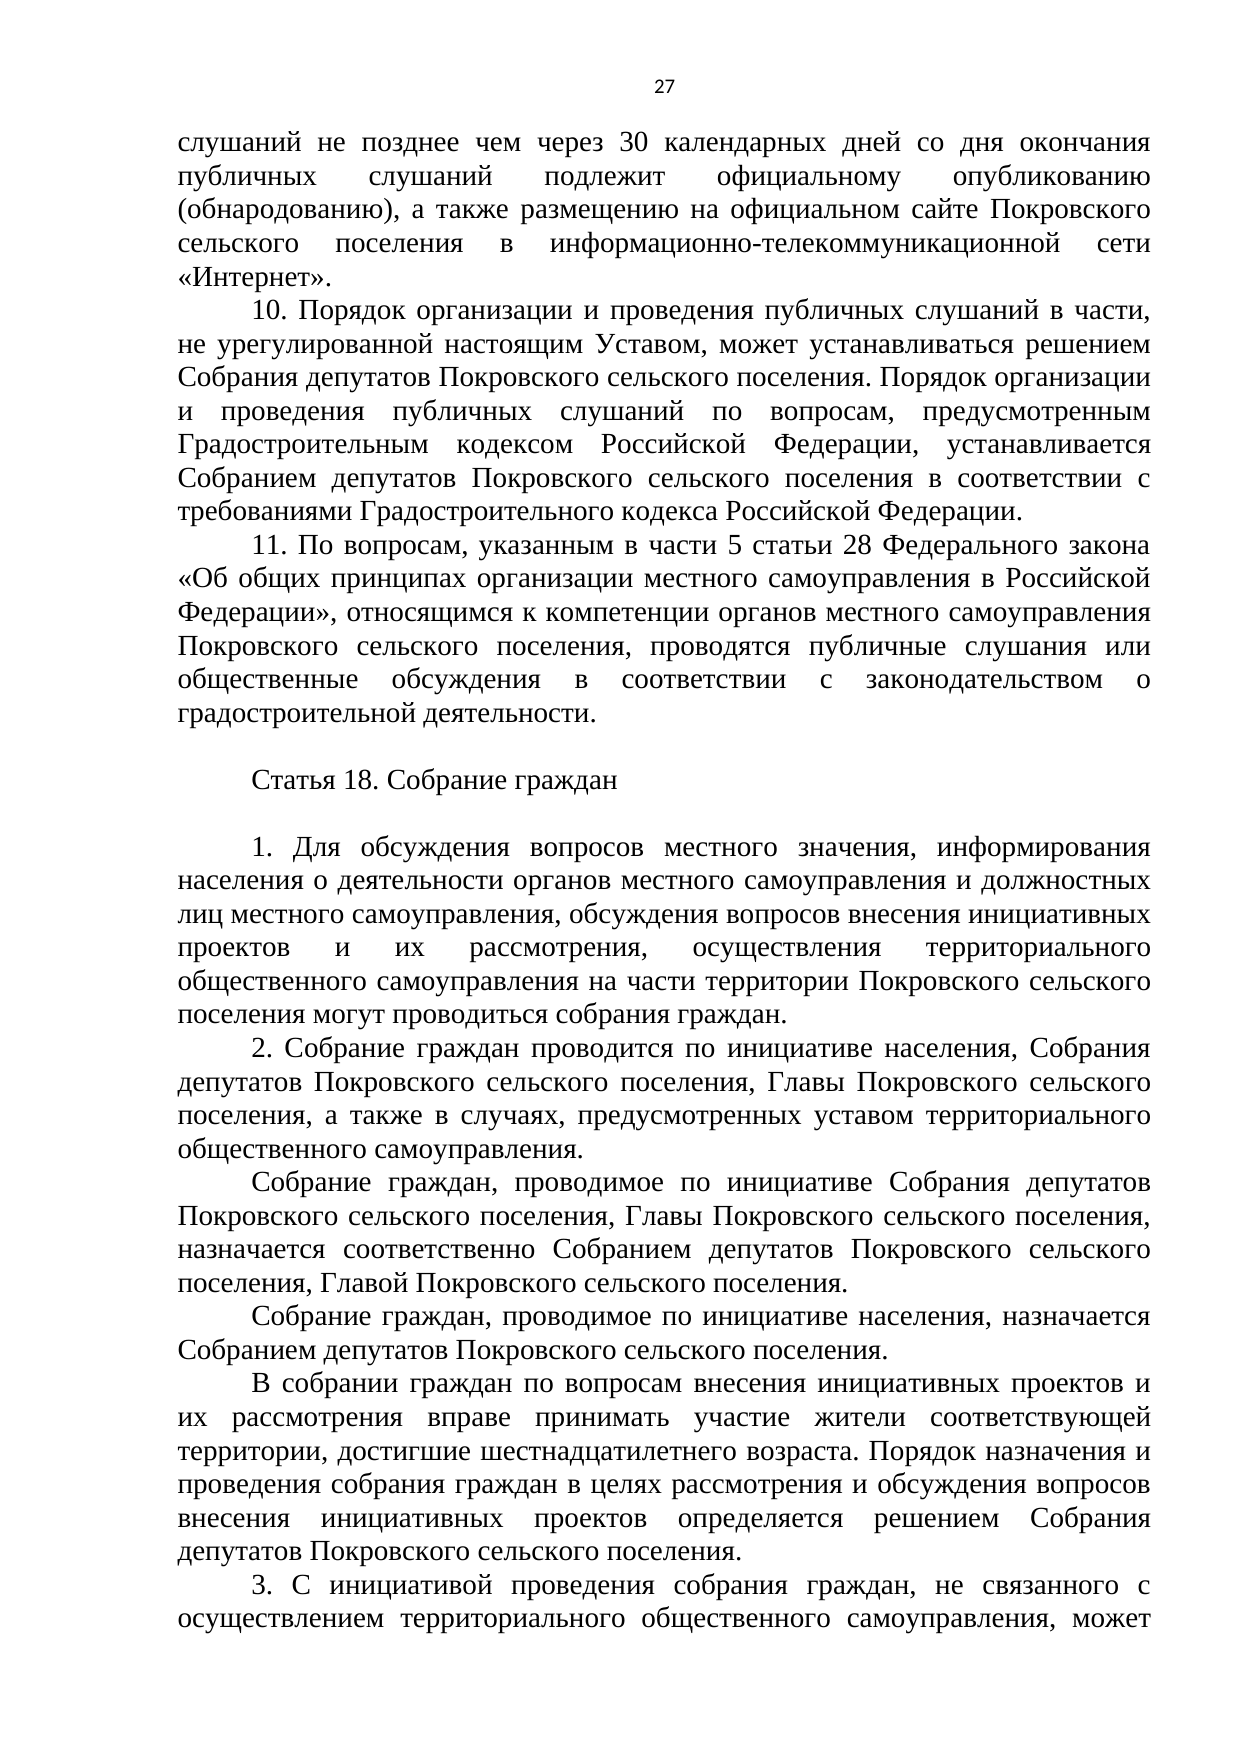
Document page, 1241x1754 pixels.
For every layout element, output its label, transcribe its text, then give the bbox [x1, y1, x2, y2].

text 10. Порядок организации и проведения публичных слушаний в части, не урегулированной настоящим Уставом, может устанавливаться решением Собрания депутатов Покровского сельского поселения. Порядок организации и проведения публичных слушаний по вопросам, предусмотренным Градостроительным кодексом Российской Федерации, устанавливается Собранием депутатов Покровского сельского поселения в соответствии с требованиями Градостроительного кодекса Российской Федерации. [177, 292, 1152, 527]
text 11. По вопросам, указанным в части 5 статьи 28 Федерального закона «Об общих принципах организации местного самоуправления в Российской Федерации», относящимся к компетенции органов местного самоуправления Покровского сельского поселения, проводятся публичные слушания или общественные обсуждения в соответствии с законодательством о градостроительной деятельности. [177, 527, 1152, 728]
text 2. Собрание граждан проводится по инициативе населения, Собрания депутатов Покровского сельского поселения, Главы Покровского сельского поселения, а также в случаях, предусмотренных уставом территориального общественного самоуправления. [177, 1030, 1152, 1164]
text 1. Для обсуждения вопросов местного значения, информирования населения о деятельности органов местного самоуправления и должностных лиц местного самоуправления, обсуждения вопросов внесения инициативных проектов и их рассмотрения, осуществления территориального общественного самоуправления на части территории Покровского сельского поселения могут проводиться собрания граждан. [177, 829, 1152, 1030]
text Собрание граждан, проводимое по инициативе населения, назначается Собранием депутатов Покровского сельского поселения. [177, 1298, 1152, 1366]
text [177, 124, 1152, 292]
text Статья 18. Собрание граждан [177, 762, 1152, 795]
text В собрании граждан по вопросам внесения инициативных проектов и их рассмотрения вправе принимать участие жители соответствующей территории, достигшие шестнадцатилетнего возраста. Порядок назначения и проведения собрания граждан в целях рассмотрения и обсуждения вопросов внесения инициативных проектов определяется решением Собрания депутатов Покровского сельского поселения. [177, 1366, 1152, 1567]
text Собрание граждан, проводимое по инициативе Собрания депутатов Покровского сельского поселения, Главы Покровского сельского поселения, назначается соответственно Собранием депутатов Покровского сельского поселения, Главой Покровского сельского поселения. [177, 1164, 1152, 1298]
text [177, 1567, 1152, 1634]
